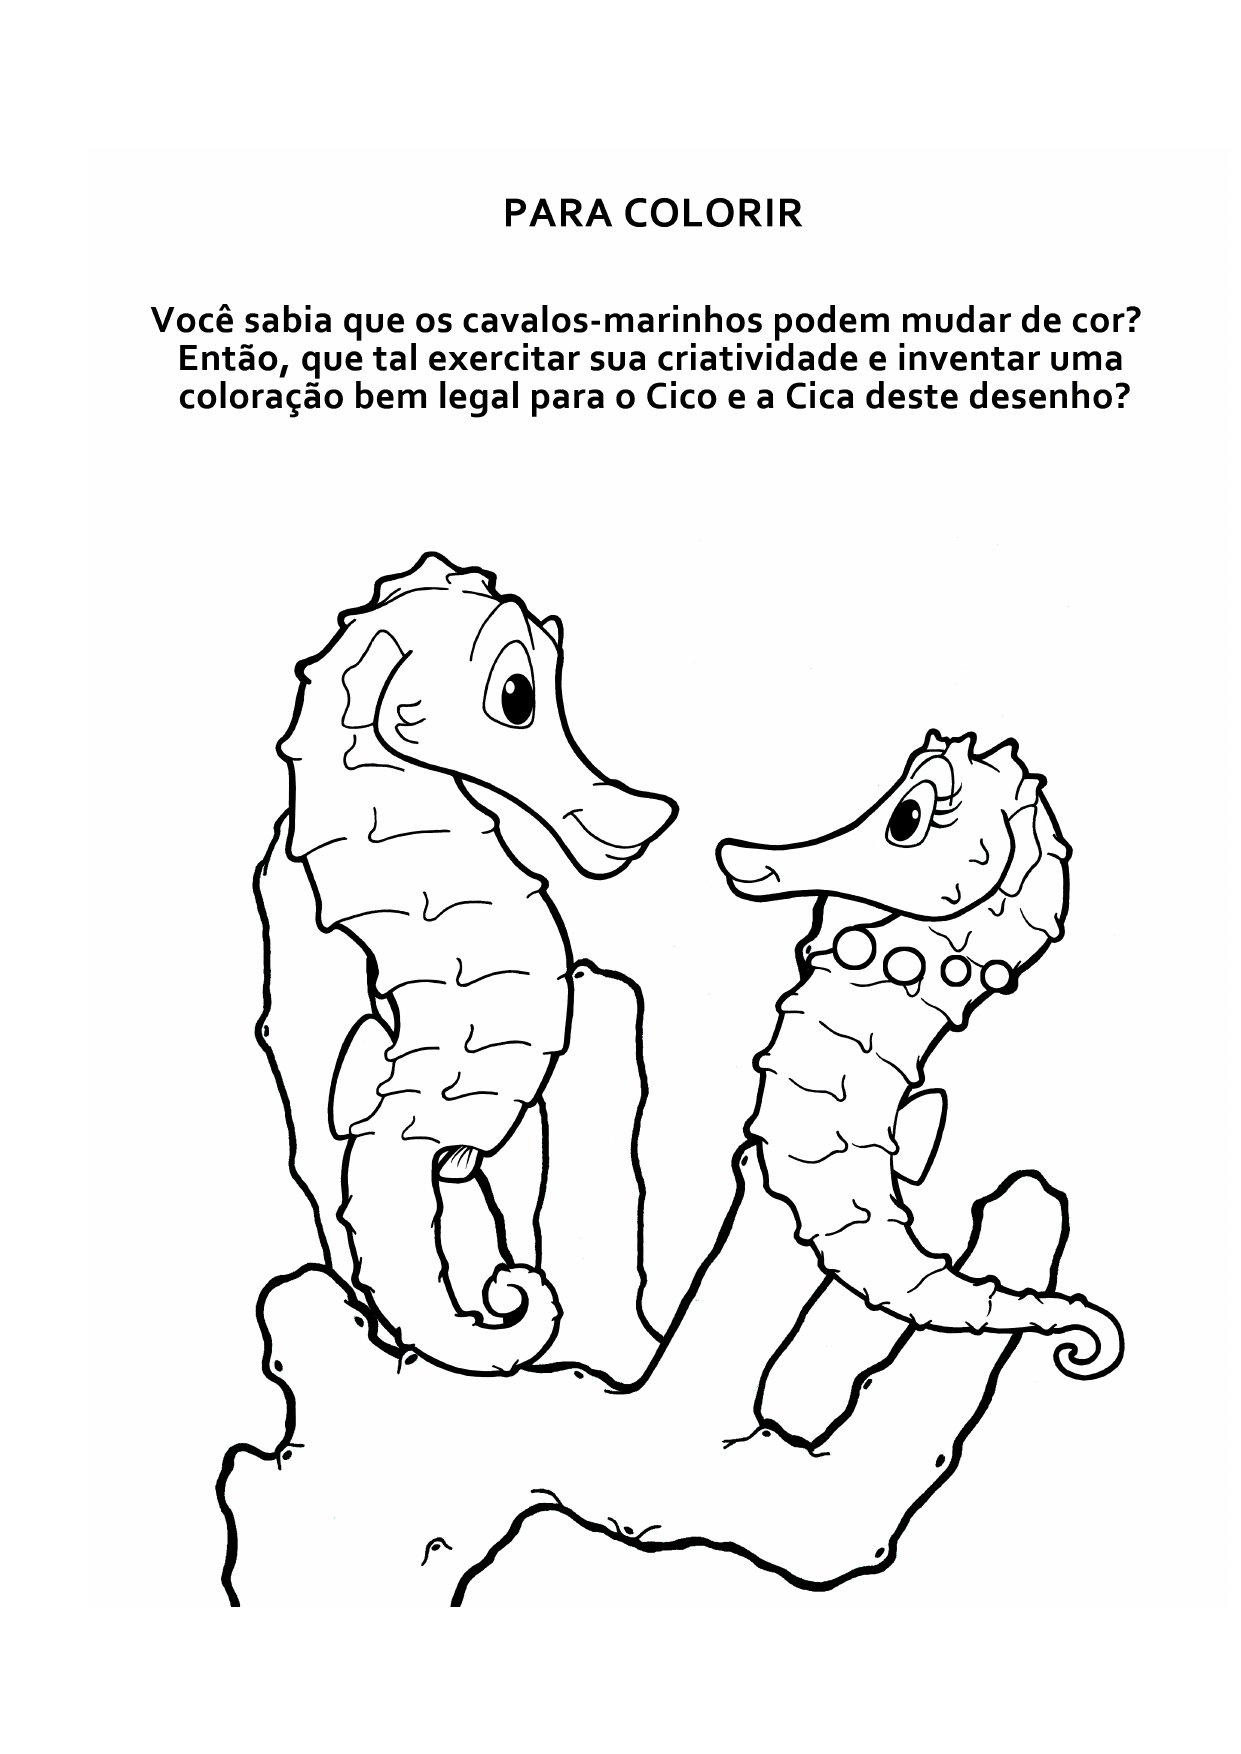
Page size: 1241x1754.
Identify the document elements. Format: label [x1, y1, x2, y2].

picture [88, 147, 1230, 1607]
